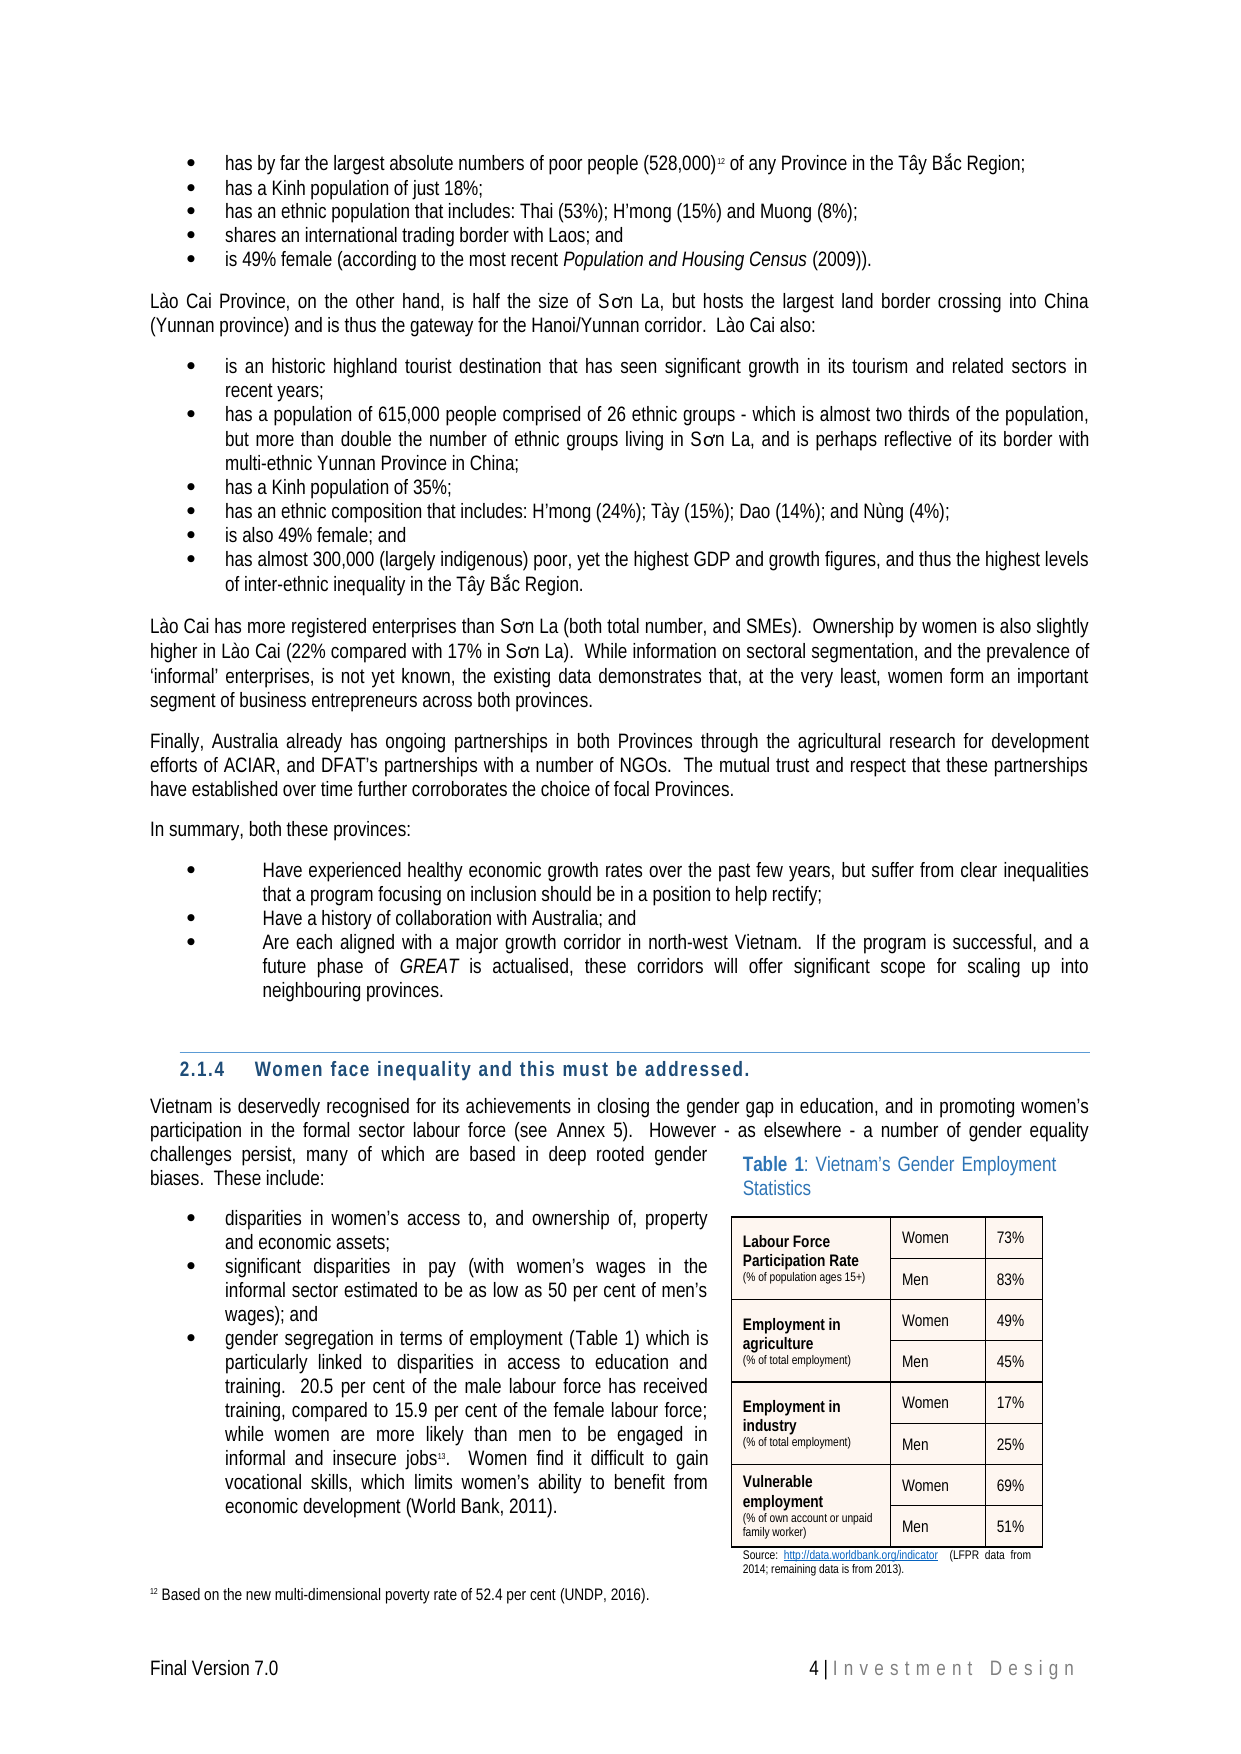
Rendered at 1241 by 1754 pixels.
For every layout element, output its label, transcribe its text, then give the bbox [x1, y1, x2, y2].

list has an ethnic population that includes: Thai (53%); H’mong (15%) and Muong (8%); [187, 199, 1090, 223]
text Lào Cai has more registered enterprises than Sơn La (both total number, and SMEs). Ownership by women is also slightly higher in Lào Cai (22% compared with 17% in Sơn La). While information on sectoral segmentation, and the prevalence of ‘informal’ enterprises, is not yet known, the existing data demonstrates that, at the very least, women form an important segment of business entrepreneurs across both provinces. [150, 613, 1090, 712]
list significant disparities in pay (with women’s wages in the informal sector estimated to be as low as 50 per cent of men’s wages); and [187, 1254, 1090, 1326]
list has a Kinh population of 35%; [187, 475, 1090, 499]
list is 49% female (according to the most recent Population and Housing Census (2009)). [187, 247, 1090, 271]
text In summary, both these provinces: [150, 817, 1090, 841]
list has almost 300,000 (largely indigenous) poor, yet the highest GDP and growth figures, and thus the highest levels of inter-ethnic inequality in the Tây Bắc Region. [187, 547, 1090, 596]
list shares an international trading border with Laos; and [187, 223, 1090, 247]
list is also 49% female; and [187, 523, 1090, 547]
list disparities in women’s access to, and ownership of, property and economic assets; [187, 1206, 1090, 1254]
subtitle Women face inequality and this must be addressed. [179, 1053, 1090, 1081]
list gender segregation in terms of employment (Table 2) which is particularly linked to disparities in access to education and training. 20.5 per cent of the male labour force has received training, compared to 15.9 per cent of the female labour force; while women are more likely than men to be engaged in informal and insecure jobs. Women find it difficult to gain vocational skills, which limits women’s ability to benefit from economic development. [187, 1326, 1090, 1518]
list Have a history of collaboration with Australia; and [187, 906, 1090, 929]
list has by far the largest absolute numbers of poor people (528,000) of any Province in the Tây Bắc Region; [187, 150, 1090, 175]
list has a Kinh population of just 18%; [187, 175, 1090, 199]
list Are each aligned with a major growth corridor in north-west Vietnam. If the program is successful, and a future phase of GREAT is actualised, these corridors will offer significant scope for scaling up into neighbouring provinces. [187, 929, 1090, 1001]
list has an ethnic composition that includes: H’mong (24%); Tày (15%); Dao (14%); and Nùng (4%); [187, 499, 1090, 523]
text Finally, Australia already has ongoing partnerships in both Provinces through the agricultural research for development efforts of ACIAR, and DFAT’s partnerships with a number of NGOs. The mutual trust and respect that these partnerships have established over time further corroborates the choice of focal Provinces. [150, 728, 1090, 800]
list is an historic highland tourist destination that has seen significant growth in its tourism and related sectors in recent years; [187, 354, 1090, 402]
text Lào Cai Province, on the other hand, is half the size of Sơn La, but hosts the largest land border crossing into China (Yunnan province) and is thus the gateway for the Hanoi/Yunnan corridor. Lào Cai also: [150, 288, 1090, 337]
text Vietnam is deservedly recognised for its achievements in closing the gender gap in education, and in promoting women’s participation in the formal sector labour force (see Annex 5). However - as elsewhere - a number of gender equality challenges persist, many of which are based in deep rooted gender biases. These include: [150, 1094, 1090, 1189]
list Have experienced healthy economic growth rates over the past few years, but suffer from clear inequalities that a program focusing on inclusion should be in a position to help rectify; [187, 858, 1090, 906]
list has a population of 615,000 people comprised of 26 ethnic groups - which is almost two thirds of the population, but more than double the number of ethnic groups living in Sơn La, and is perhaps reflective of its border with multi-ethnic Yunnan Province in China; [187, 402, 1090, 475]
